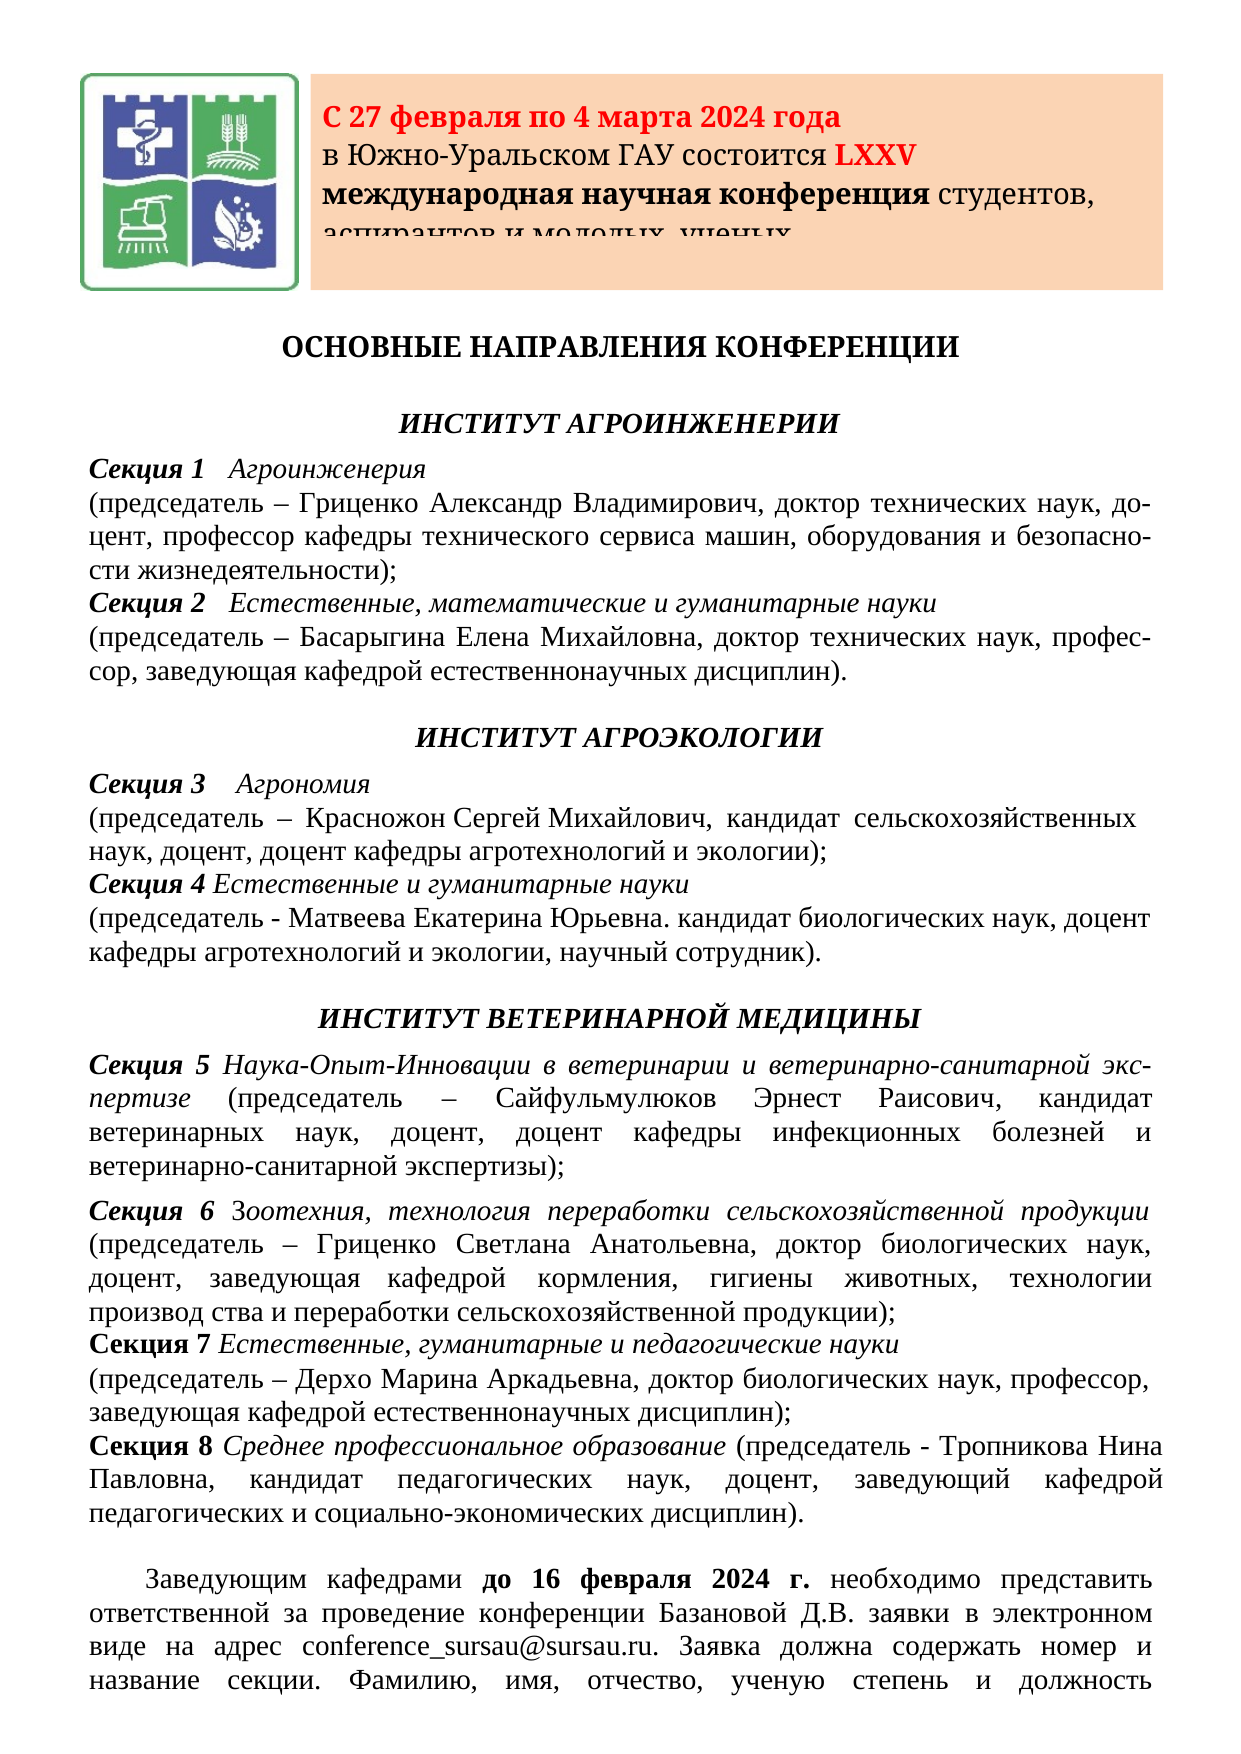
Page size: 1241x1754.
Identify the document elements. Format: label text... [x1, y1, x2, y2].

subtitle ИНСТИТУТ ВЕТЕРИНАРНОЙ МЕДИЦИНЫ [125, 1002, 1116, 1035]
text Секция 3 Агрономия [89, 766, 1163, 800]
text (председатель – Дерхо Марина Аркадьевна, доктор биологических наук, профессор, заведующая кафедрой естественнонаучных дисциплин); [89, 1361, 1163, 1428]
text Секция 7 Естественные, гуманитарные и педагогические науки [89, 1327, 1163, 1361]
text (председатель - Матвеева Екатерина Юрьевна. кандидат биологических наук, доцент кафедры агротехнологий и экологии, научный сотрудник). [89, 900, 1163, 967]
text Секция 6 Зоотехния, технология переработки сельскохозяйственной продукции (председатель – Гриценко Светлана Анатольевна, доктор биологических наук, доцент, заведующая кафедрой кормления, гигиены животных, технологии производ ства и переработки сельскохозяйственной продукции); [89, 1193, 1152, 1327]
text Секция 4 Естественные и гуманитарные науки [89, 867, 1163, 900]
text Секция 1 Агроинженерия [89, 451, 1163, 485]
picture [80, 73, 299, 291]
text Секция 2 Естественные, математические и гуманитарные науки [89, 586, 1163, 619]
subtitle ОСНОВНЫЕ НАПРАВЛЕНИЯ КОНФЕРЕНЦИИ [124, 326, 1116, 366]
subtitle ИНСТИТУТ АГРОЭКОЛОГИИ [124, 721, 1116, 754]
text (председатель – Красножон Сергей Михайлович, кандидат сельскохозяйственных наук, доцент, доцент кафедры агротехнологий и экологии); [89, 800, 1163, 867]
subtitle ИНСТИТУТ АГРОИНЖЕНЕРИИ [124, 406, 1116, 440]
text Секция 5 Наука-Опыт-Инновации в ветеринарии и ветеринарно-санитарной экс- пертизе (председатель – Сайфульмулюков Эрнест Раисович, кандидат ветеринарных наук, доцент, доцент кафедры инфекционных болезней и ветеринарно-санитарной экспертизы); [89, 1047, 1152, 1181]
text (председатель – Гриценко Александр Владимирович, доктор технических наук, до- цент, профессор кафедры технического сервиса машин, оборудования и безопасно- сти жизнедеятельности); [89, 485, 1152, 586]
text (председатель – Басарыгина Елена Михайловна, доктор технических наук, профес- сор, заведующая кафедрой естественнонаучных дисциплин). [89, 619, 1152, 686]
text Секция 8 Среднее профессиональное образование (председатель - Тропникова Нина Павловна, кандидат педагогических наук, доцент, заведующий кафедрой педагогических и социально-экономических дисциплин). [89, 1428, 1163, 1528]
